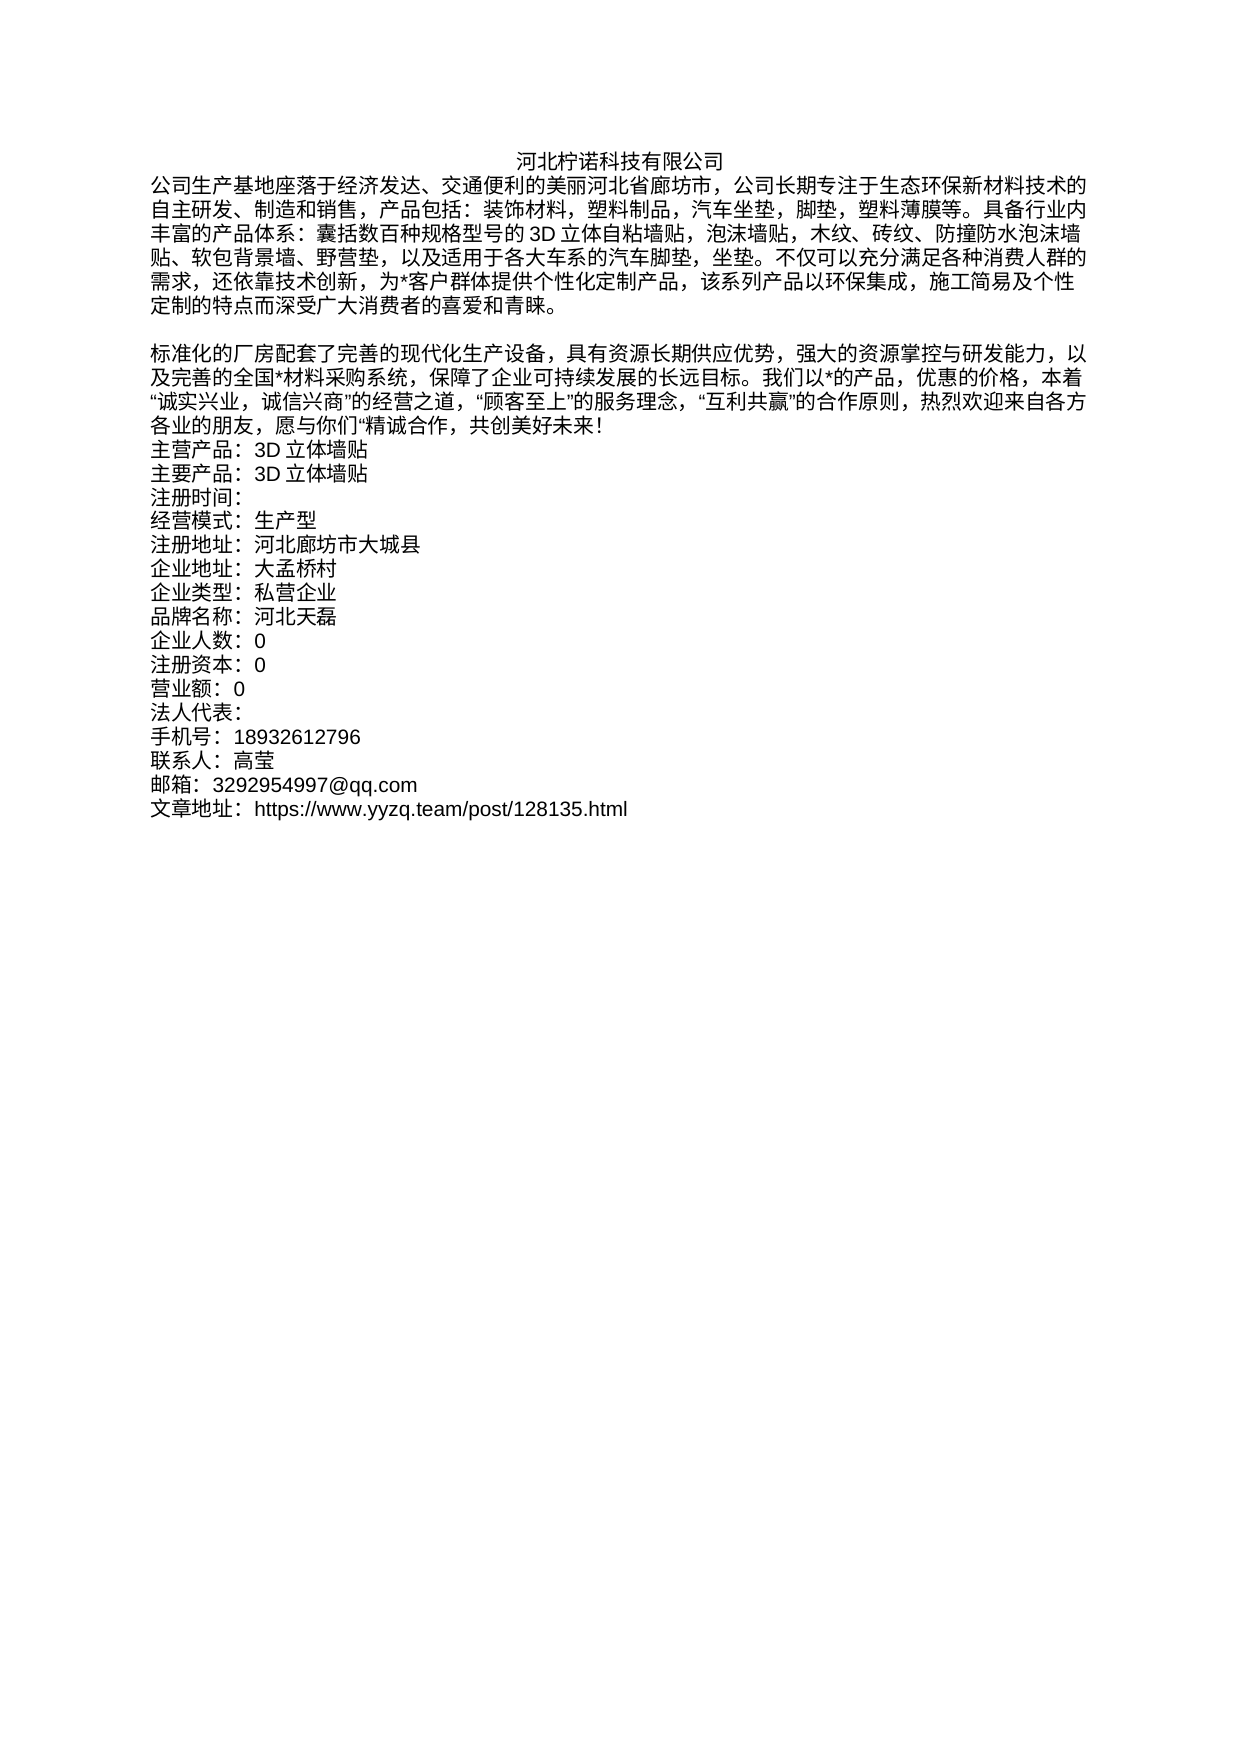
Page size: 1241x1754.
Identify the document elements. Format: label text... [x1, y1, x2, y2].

text 品牌名称：河北天磊 [150, 605, 1090, 629]
text 联系人：高莹 [150, 749, 1090, 773]
text 经营模式：生产型 [150, 509, 1090, 533]
text 注册时间： [150, 485, 1090, 509]
text 主营产品：3D立体墙贴 [150, 437, 1090, 461]
text 公司生产基地座落于经济发达、交通便利的美丽河北省廊坊市，公司长期专注于生态环保新材料技术的自主研发、制造和销售，产品包括：装饰材料，塑料制品，汽车坐垫，脚垫，塑料薄膜等。具备行业内丰富的产品体系：囊括数百种规格型号的3D立体自粘墙贴，泡沫墙贴，木纹、砖纹、防撞防水泡沫墙贴、软包背景墙、野营垫，以及适用于各大车系的汽车脚垫，坐垫。不仅可以充分满足各种消费人群的需求，还依靠技术创新，为*客户群体提供个性化定制产品，该系列产品以环保集成，施工简易及个性定制的特点而深受广大消费者的喜爱和青睐。 [150, 174, 1090, 318]
text 河北柠诺科技有限公司 [150, 150, 1090, 174]
text 注册资本：0 [150, 653, 1090, 677]
text 营业额：0 [150, 677, 1090, 701]
text 邮箱：3292954997@qq.com [150, 773, 1090, 797]
text 文章地址：https://www.yyzq.team/post/128135.html [150, 797, 1090, 821]
text 法人代表： [150, 701, 1090, 725]
text 主要产品：3D立体墙贴 [150, 461, 1090, 485]
text 企业类型：私营企业 [150, 581, 1090, 605]
text 手机号：18932612796 [150, 725, 1090, 749]
text 企业人数：0 [150, 629, 1090, 653]
text 标准化的厂房配套了完善的现代化生产设备，具有资源长期供应优势，强大的资源掌控与研发能力，以及完善的全国*材料采购系统，保障了企业可持续发展的长远目标。我们以*的产品，优惠的价格，本着“诚实兴业，诚信兴商”的经营之道，“顾客至上”的服务理念，“互利共赢”的合作原则，热烈欢迎来自各方各业的朋友，愿与你们“精诚合作，共创美好未来！ [150, 342, 1090, 437]
text 企业地址：大孟桥村 [150, 557, 1090, 581]
text 注册地址：河北廊坊市大城县 [150, 533, 1090, 557]
